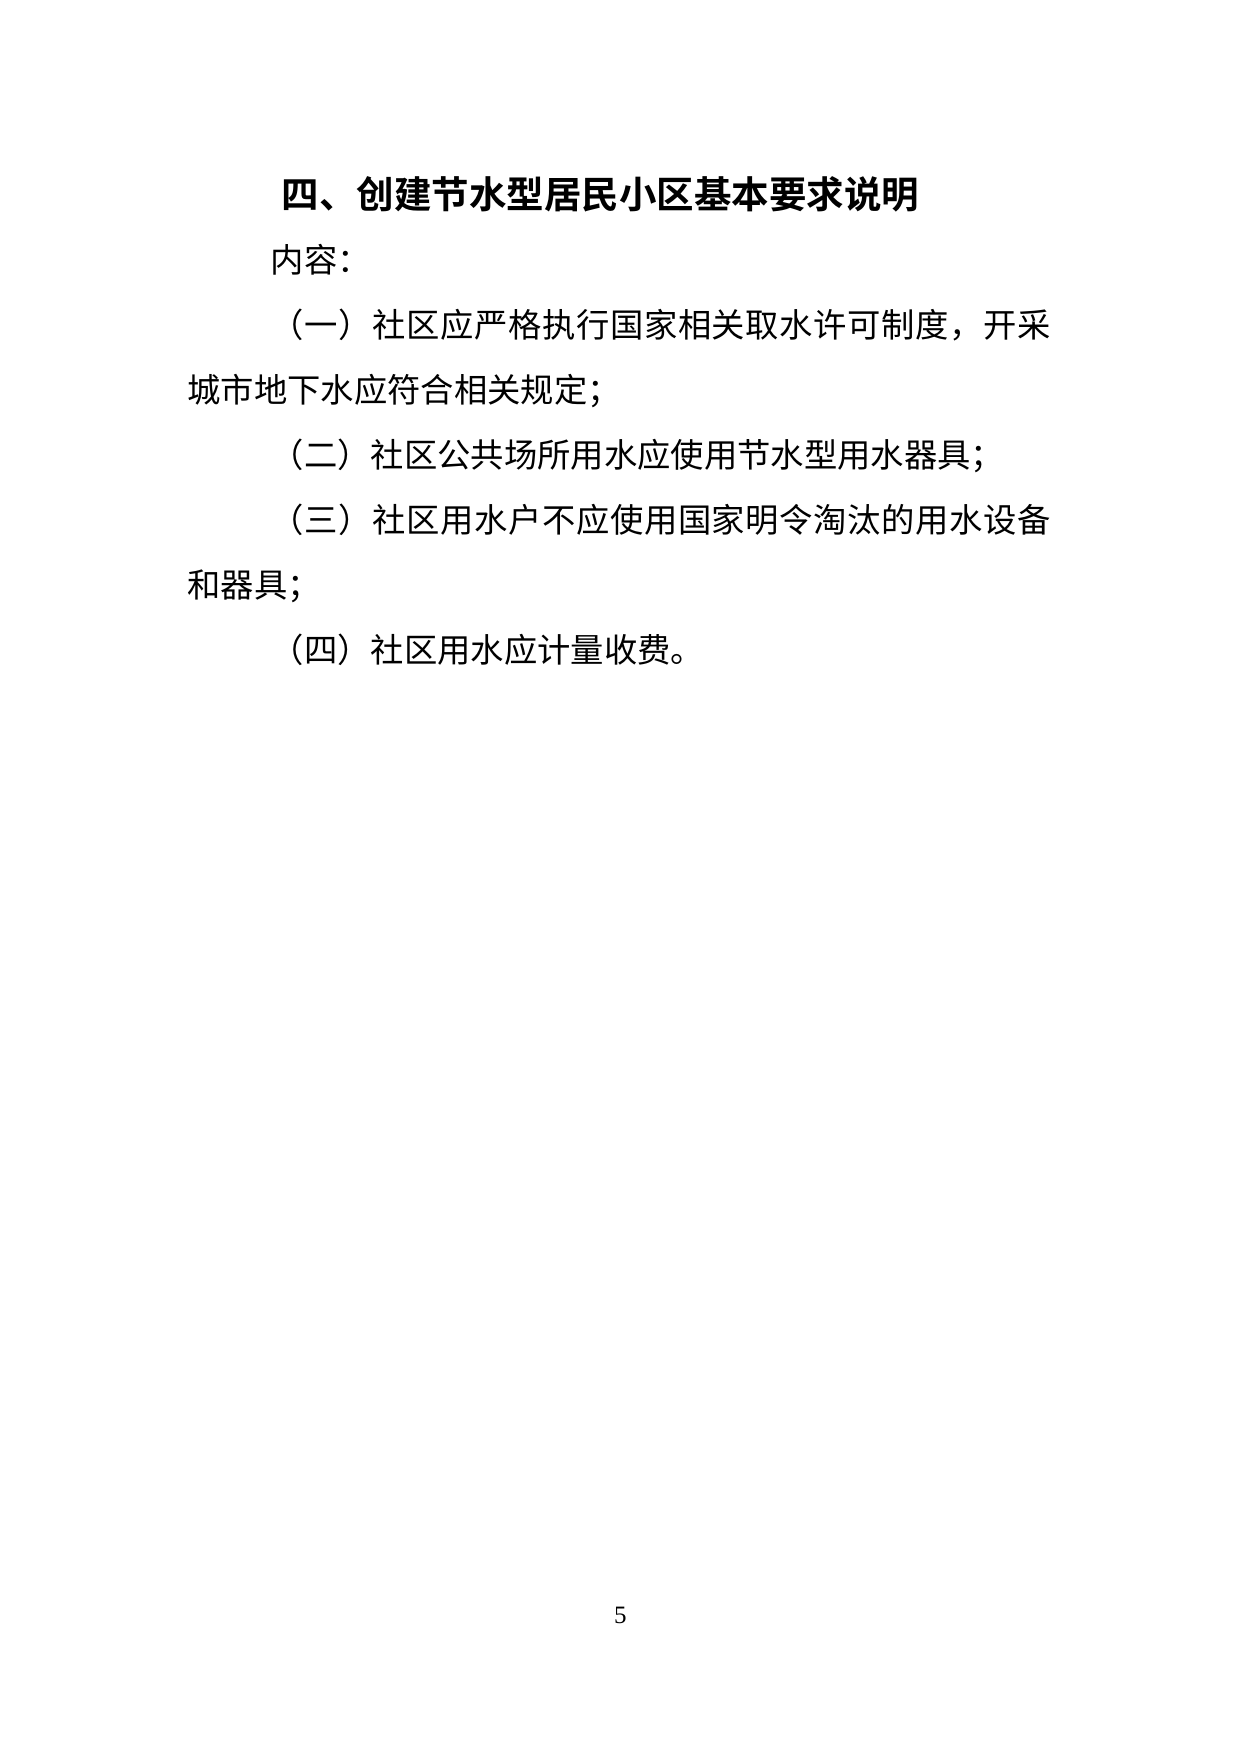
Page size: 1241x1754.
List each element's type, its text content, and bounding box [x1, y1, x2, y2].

text 内容： [187, 225, 1053, 290]
text （三）社区用水户不应使用国家明令淘汰的用水设备和器具； [187, 485, 1053, 615]
text （二）社区公共场所用水应使用节水型用水器具； [187, 420, 1053, 485]
text 四、创建节水型居民小区基本要求说明 [187, 160, 1053, 225]
text （一）社区应严格执行国家相关取水许可制度，开采城市地下水应符合相关规定； [187, 290, 1053, 420]
text （四）社区用水应计量收费。 [187, 615, 1053, 680]
